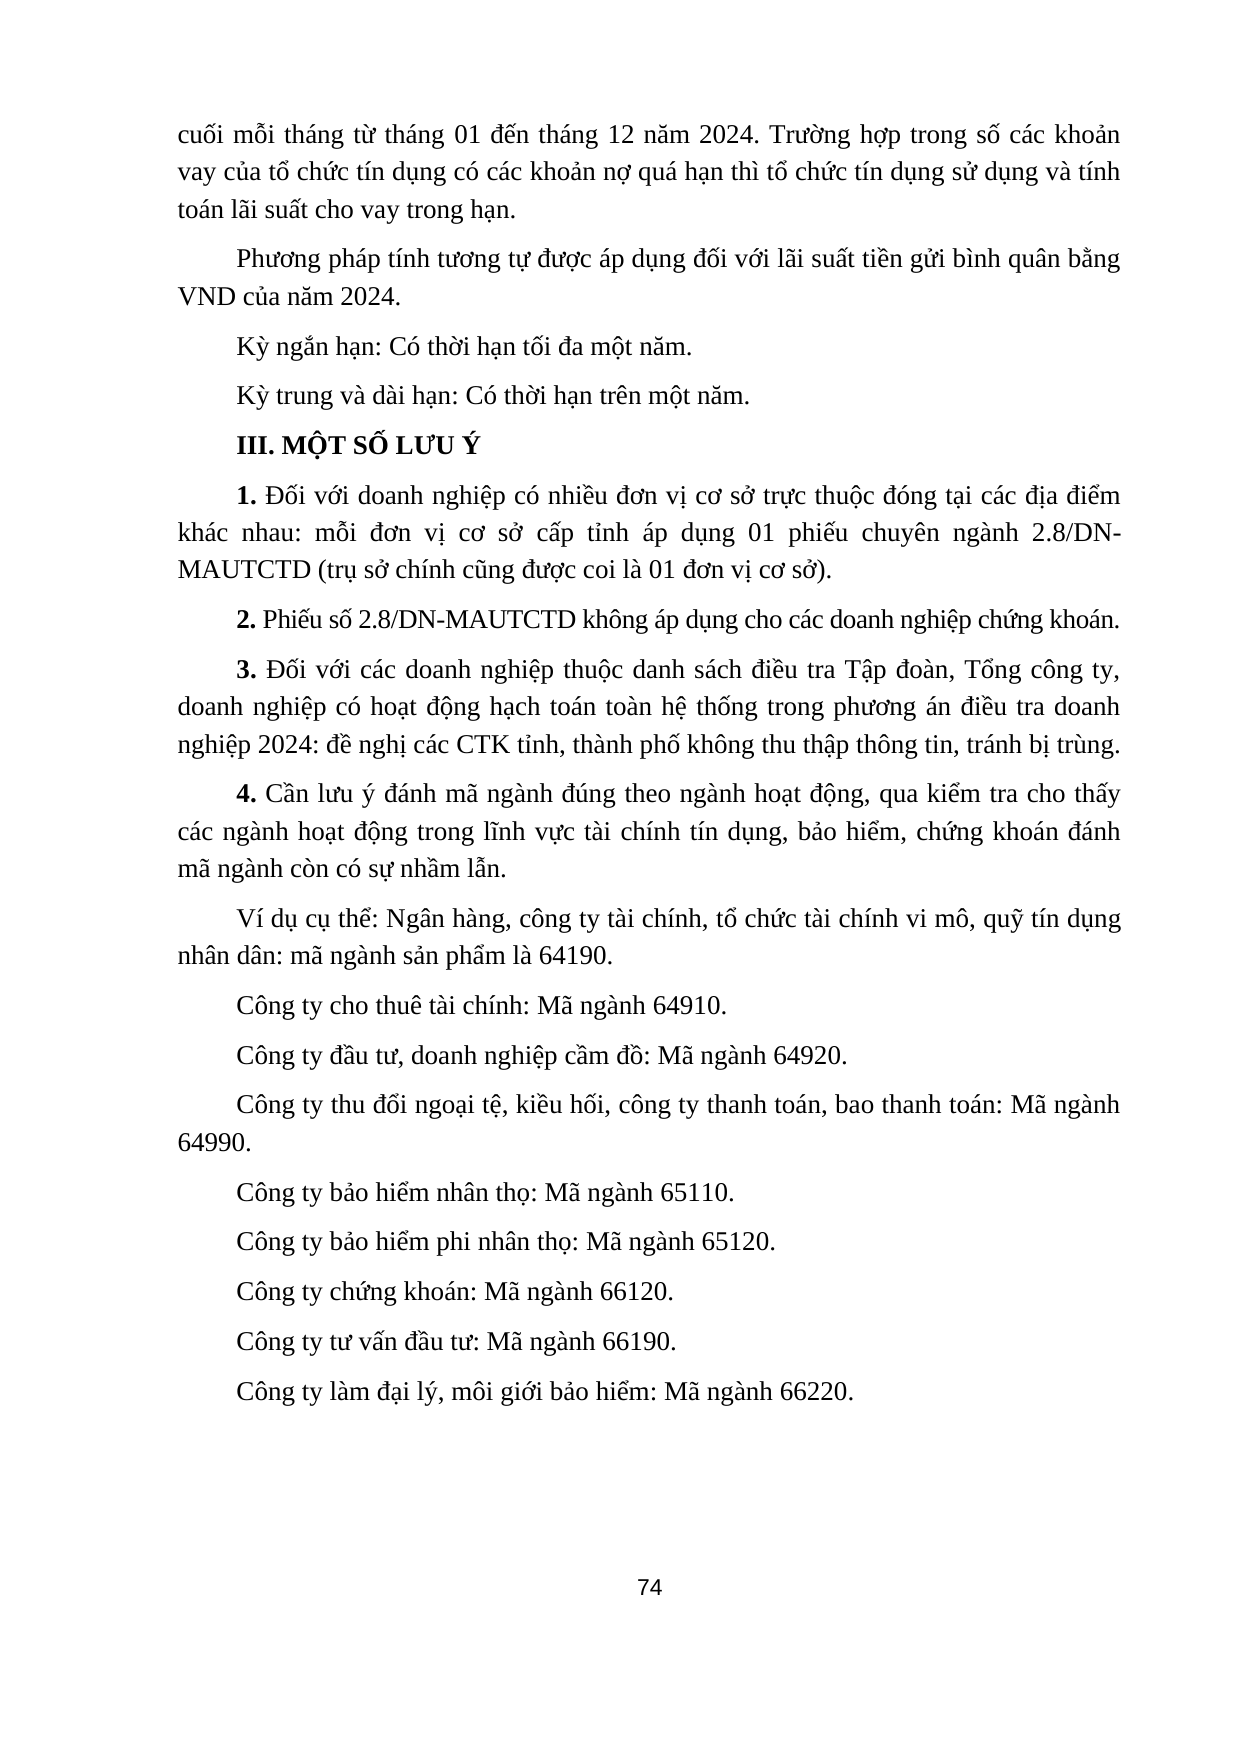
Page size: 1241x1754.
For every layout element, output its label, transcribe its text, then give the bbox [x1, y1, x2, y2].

text Công ty làm đại lý, môi giới bảo hiểm: Mã ngành 66220. [177, 1375, 1122, 1406]
text Kỳ trung và dài hạn: Có thời hạn trên một năm. [177, 379, 1122, 411]
text Công ty cho thuê tài chính: Mã ngành 64910. [177, 989, 1122, 1020]
text 3. Đối với các doanh nghiệp thuộc danh sách điều tra Tập đoàn, Tổng công ty, doanh nghiệp có hoạt động hạch toán toàn hệ thống trong phương án điều tra doanh nghiệp 2024: đề nghị các CTK tỉnh, thành phố không thu thập thông tin, tránh bị trùng. [177, 653, 1122, 759]
text Ví dụ cụ thể: Ngân hàng, công ty tài chính, tổ chức tài chính vi mô, quỹ tín dụng nhân dân: mã ngành sản phẩm là 64190. [177, 902, 1122, 970]
text Công ty chứng khoán: Mã ngành 66120. [177, 1275, 1122, 1306]
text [177, 118, 1122, 224]
text Công ty đầu tư, doanh nghiệp cầm đồ: Mã ngành 64920. [177, 1039, 1122, 1070]
text 1. Đối với doanh nghiệp có nhiều đơn vị cơ sở trực thuộc đóng tại các địa điểm khác nhau: mỗi đơn vị cơ sở cấp tỉnh áp dụng 01 phiếu chuyên ngành 2.8/DN-MAUTCTD (trụ sở chính cũng được coi là 01 đơn vị cơ sở). [177, 479, 1122, 585]
text Công ty thu đổi ngoại tệ, kiều hối, công ty thanh toán, bao thanh toán: Mã ngành 64990. [177, 1088, 1122, 1157]
text Phương pháp tính tương tự được áp dụng đối với lãi suất tiền gửi bình quân bằng VND của năm 2024. [177, 242, 1122, 311]
text Công ty bảo hiểm phi nhân thọ: Mã ngành 65120. [177, 1225, 1122, 1257]
text Kỳ ngắn hạn: Có thời hạn tối đa một năm. [177, 329, 1122, 361]
text Công ty tư vấn đầu tư: Mã ngành 66190. [177, 1325, 1122, 1356]
text 4. Cần lưu ý đánh mã ngành đúng theo ngành hoạt động, qua kiểm tra cho thấy các ngành hoạt động trong lĩnh vực tài chính tín dụng, bảo hiểm, chứng khoán đánh mã ngành còn có sự nhầm lẫn. [177, 777, 1122, 883]
text Công ty bảo hiểm nhân thọ: Mã ngành 65110. [177, 1176, 1122, 1207]
text III. MỘT SỐ LƯU Ý [177, 429, 1122, 460]
text 2. Phiếu số 2.8/DN-MAUTCTD không áp dụng cho các doanh nghiệp chứng khoán. [177, 603, 1122, 634]
